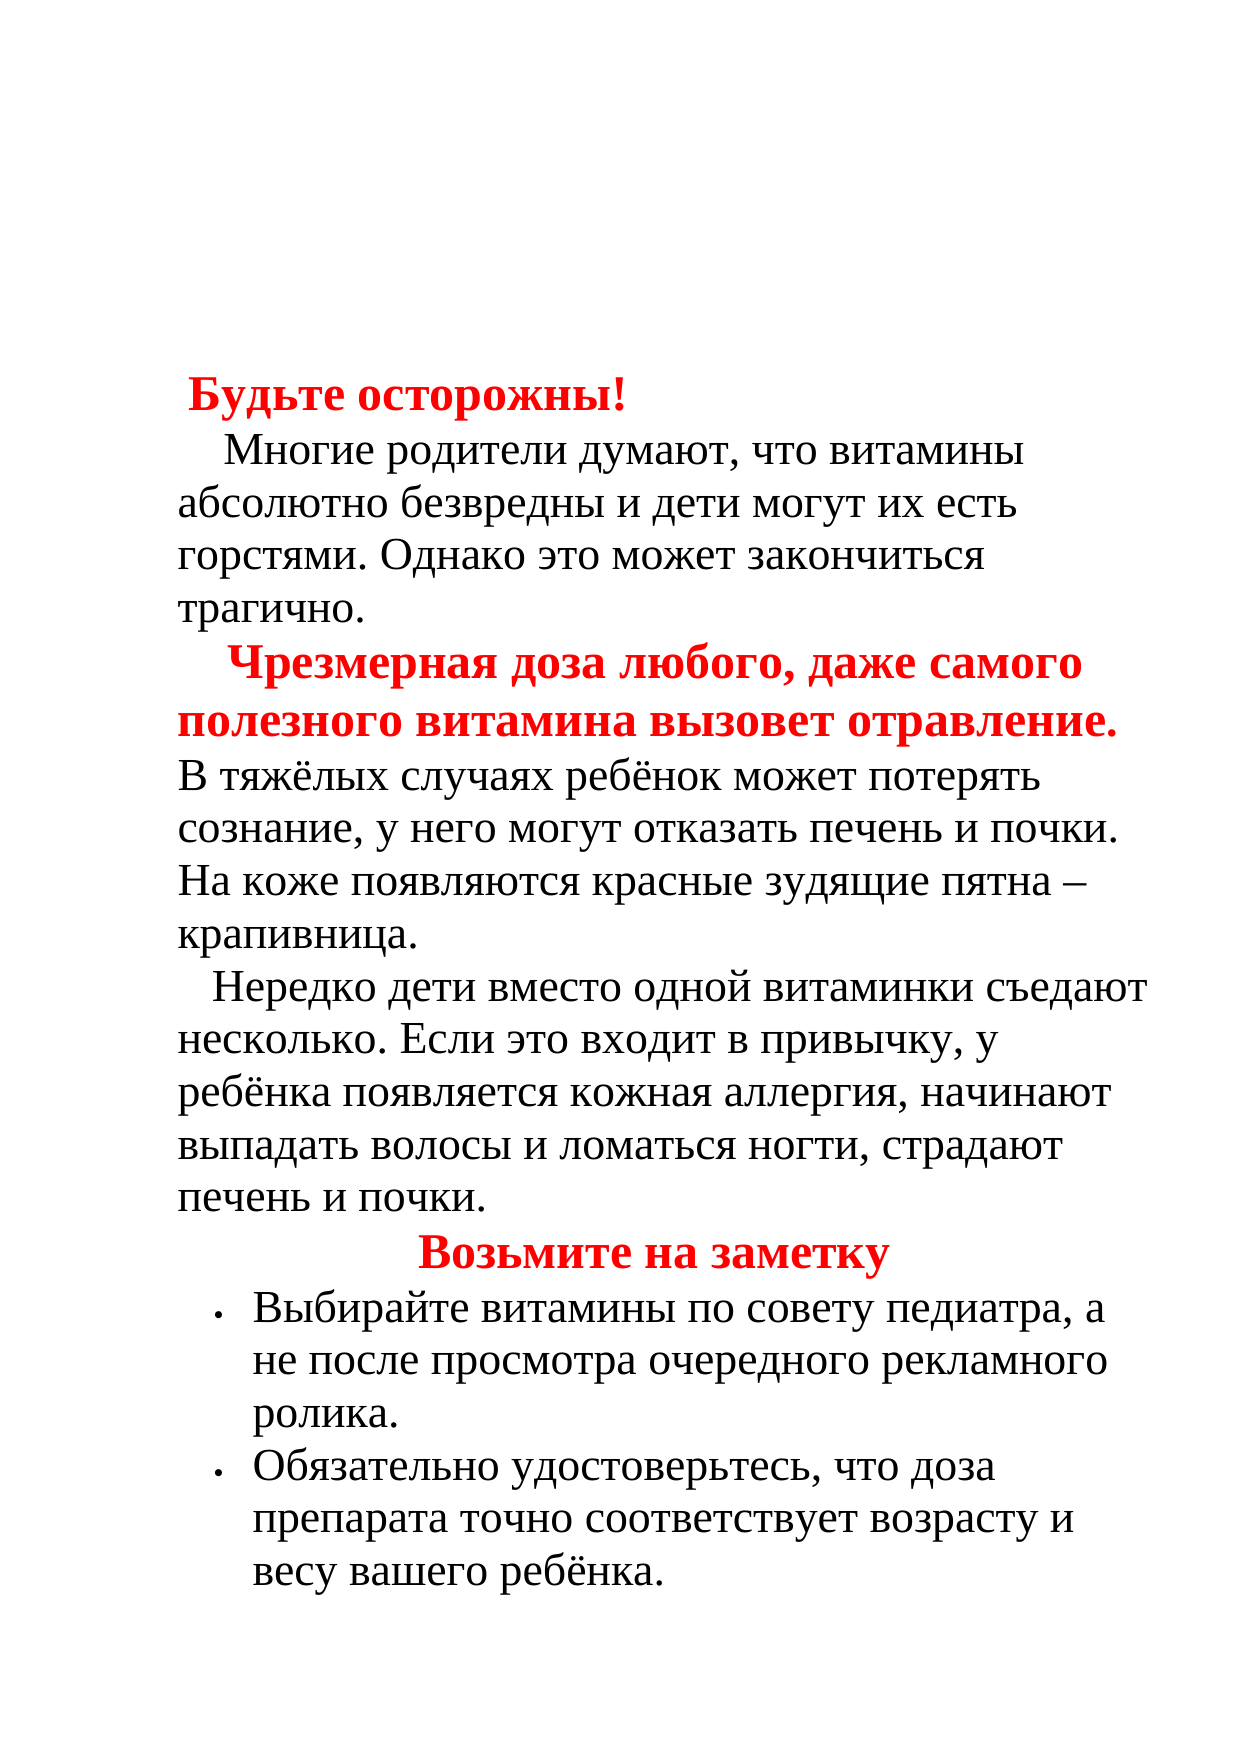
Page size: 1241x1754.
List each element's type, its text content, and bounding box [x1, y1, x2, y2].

list Выбирайте витамины по совету педиатра, а не после просмотра очередного рекламного ролика. [215, 1279, 1152, 1437]
text Чрезмерная доза любого, даже самого полезного витамина вызовет отравление. [177, 632, 1152, 747]
text Возьмите на заметку [177, 1222, 1152, 1279]
text Будьте осторожны! [177, 118, 1152, 421]
text В тяжёлых случаях ребёнок может потерять сознание, у него могут отказать печень и почки. На коже появляются красные зудящие пятна – крапивница. [177, 747, 1152, 958]
list Обязательно удостоверьтесь, что доза препарата точно соответствует возрасту и весу вашего ребёнка. [215, 1437, 1152, 1595]
text Многие родители думают, что витамины абсолютно безвредны и дети могут их есть горстями. Однако это может закончиться трагично. [177, 421, 1152, 632]
text Нередко дети вместо одной витаминки съедают несколько. Если это входит в привычку, у ребёнка появляется кожная аллергия, начинают выпадать волосы и ломаться ногти, страдают печень и почки. [177, 958, 1152, 1222]
